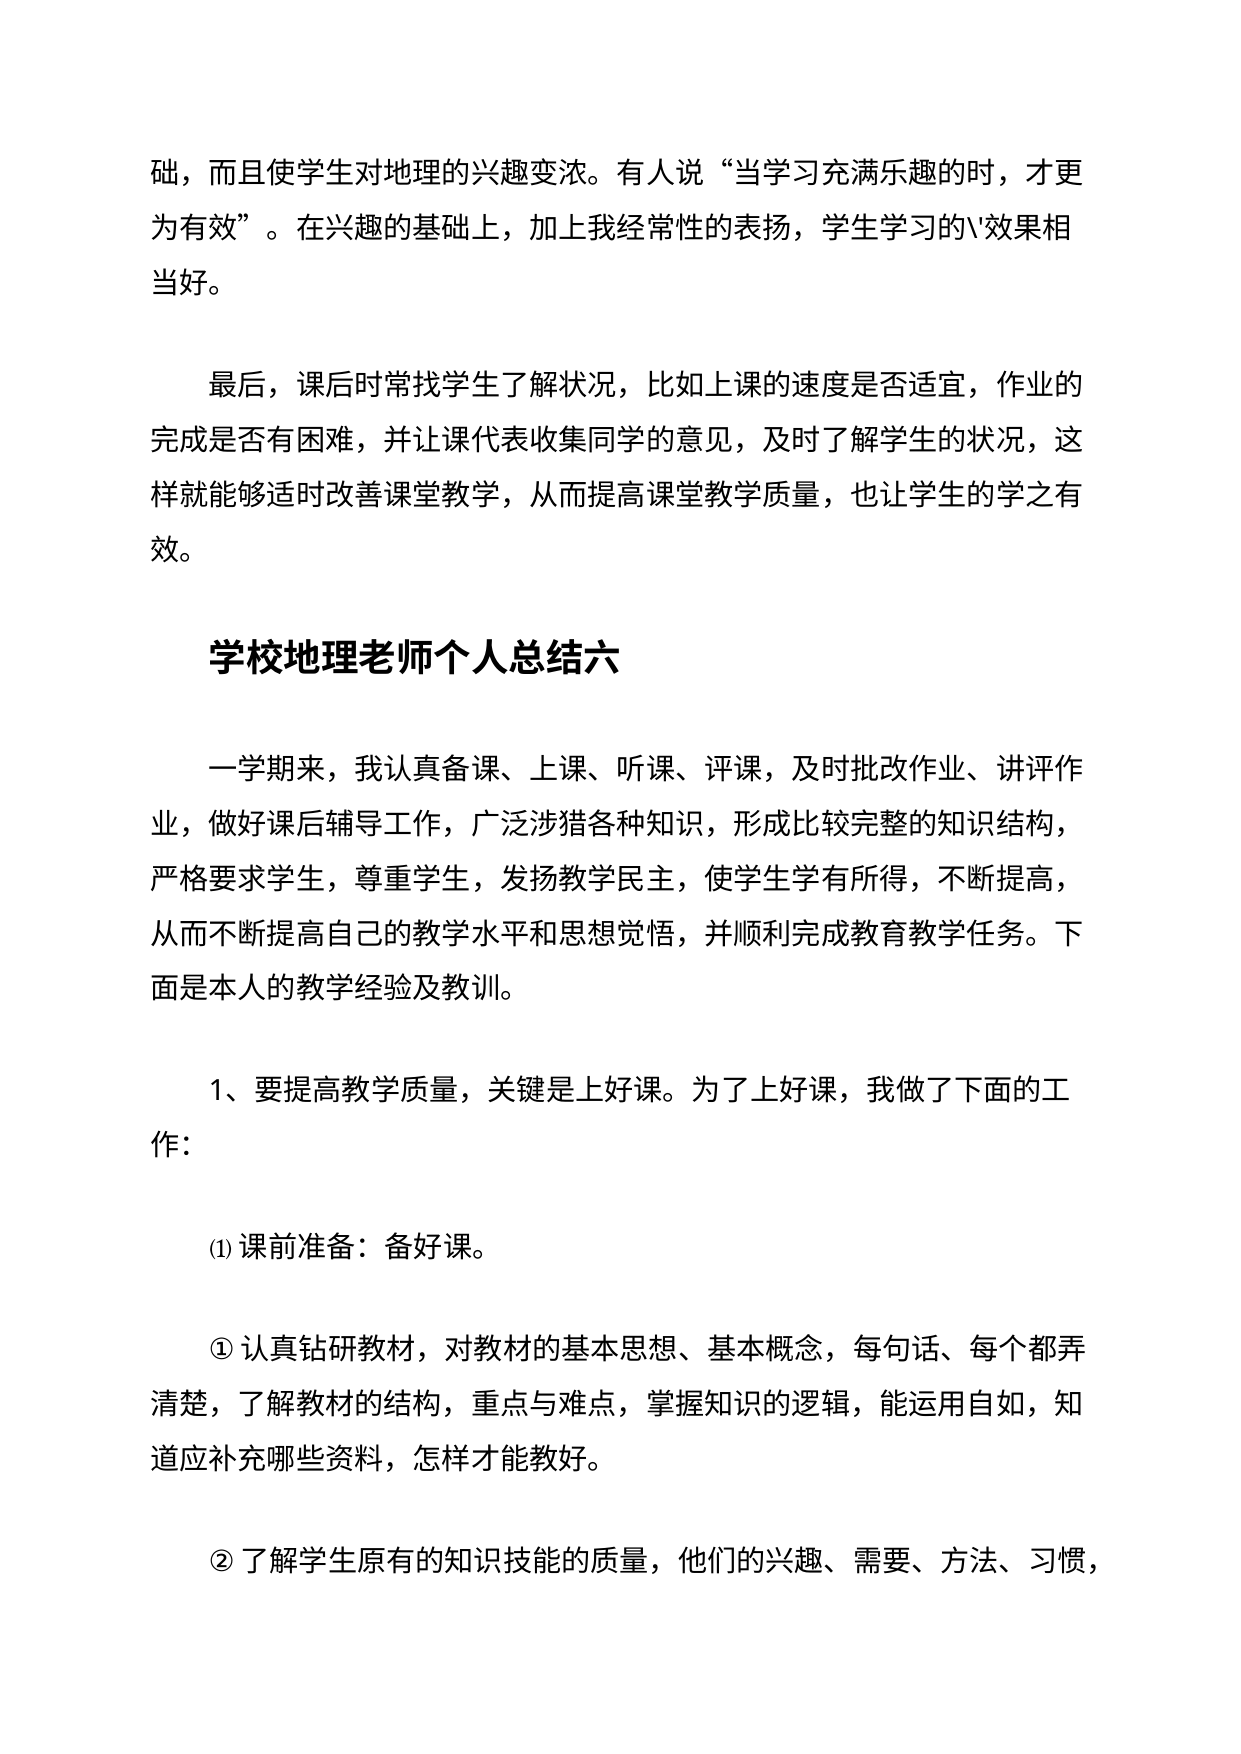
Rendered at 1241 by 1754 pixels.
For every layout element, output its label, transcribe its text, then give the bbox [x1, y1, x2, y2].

text 一学期来，我认真备课、上课、听课、评课，及时批改作业、讲评作业，做好课后辅导工作，广泛涉猎各种知识，形成比较完整的知识结构，严格要求学生，尊重学生，发扬教学民主，使学生学有所得，不断提高，从而不断提高自己的教学水平和思想觉悟，并顺利完成教育教学任务。下面是本人的教学经验及教训。 [150, 746, 1090, 1007]
text 最后，课后时常找学生了解状况，比如上课的速度是否适宜，作业的完成是否有困难，并让课代表收集同学的意见，及时了解学生的状况，这样就能够适时改善课堂教学，从而提高课堂教学质量，也让学生的学之有效。 [150, 362, 1090, 569]
text ①认真钻研教材，对教材的基本思想、基本概念，每句话、每个都弄清楚，了解教材的结构，重点与难点，掌握知识的逻辑，能运用自如，知道应补充哪些资料，怎样才能教好。 [150, 1326, 1090, 1478]
text ⑴课前准备：备好课。 [150, 1224, 1090, 1266]
text 学校地理老师个人总结六 [150, 628, 1090, 682]
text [150, 1537, 1090, 1580]
text 1、要提高教学质量，关键是上好课。为了上好课，我做了下面的工作： [150, 1067, 1090, 1164]
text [150, 150, 1090, 302]
